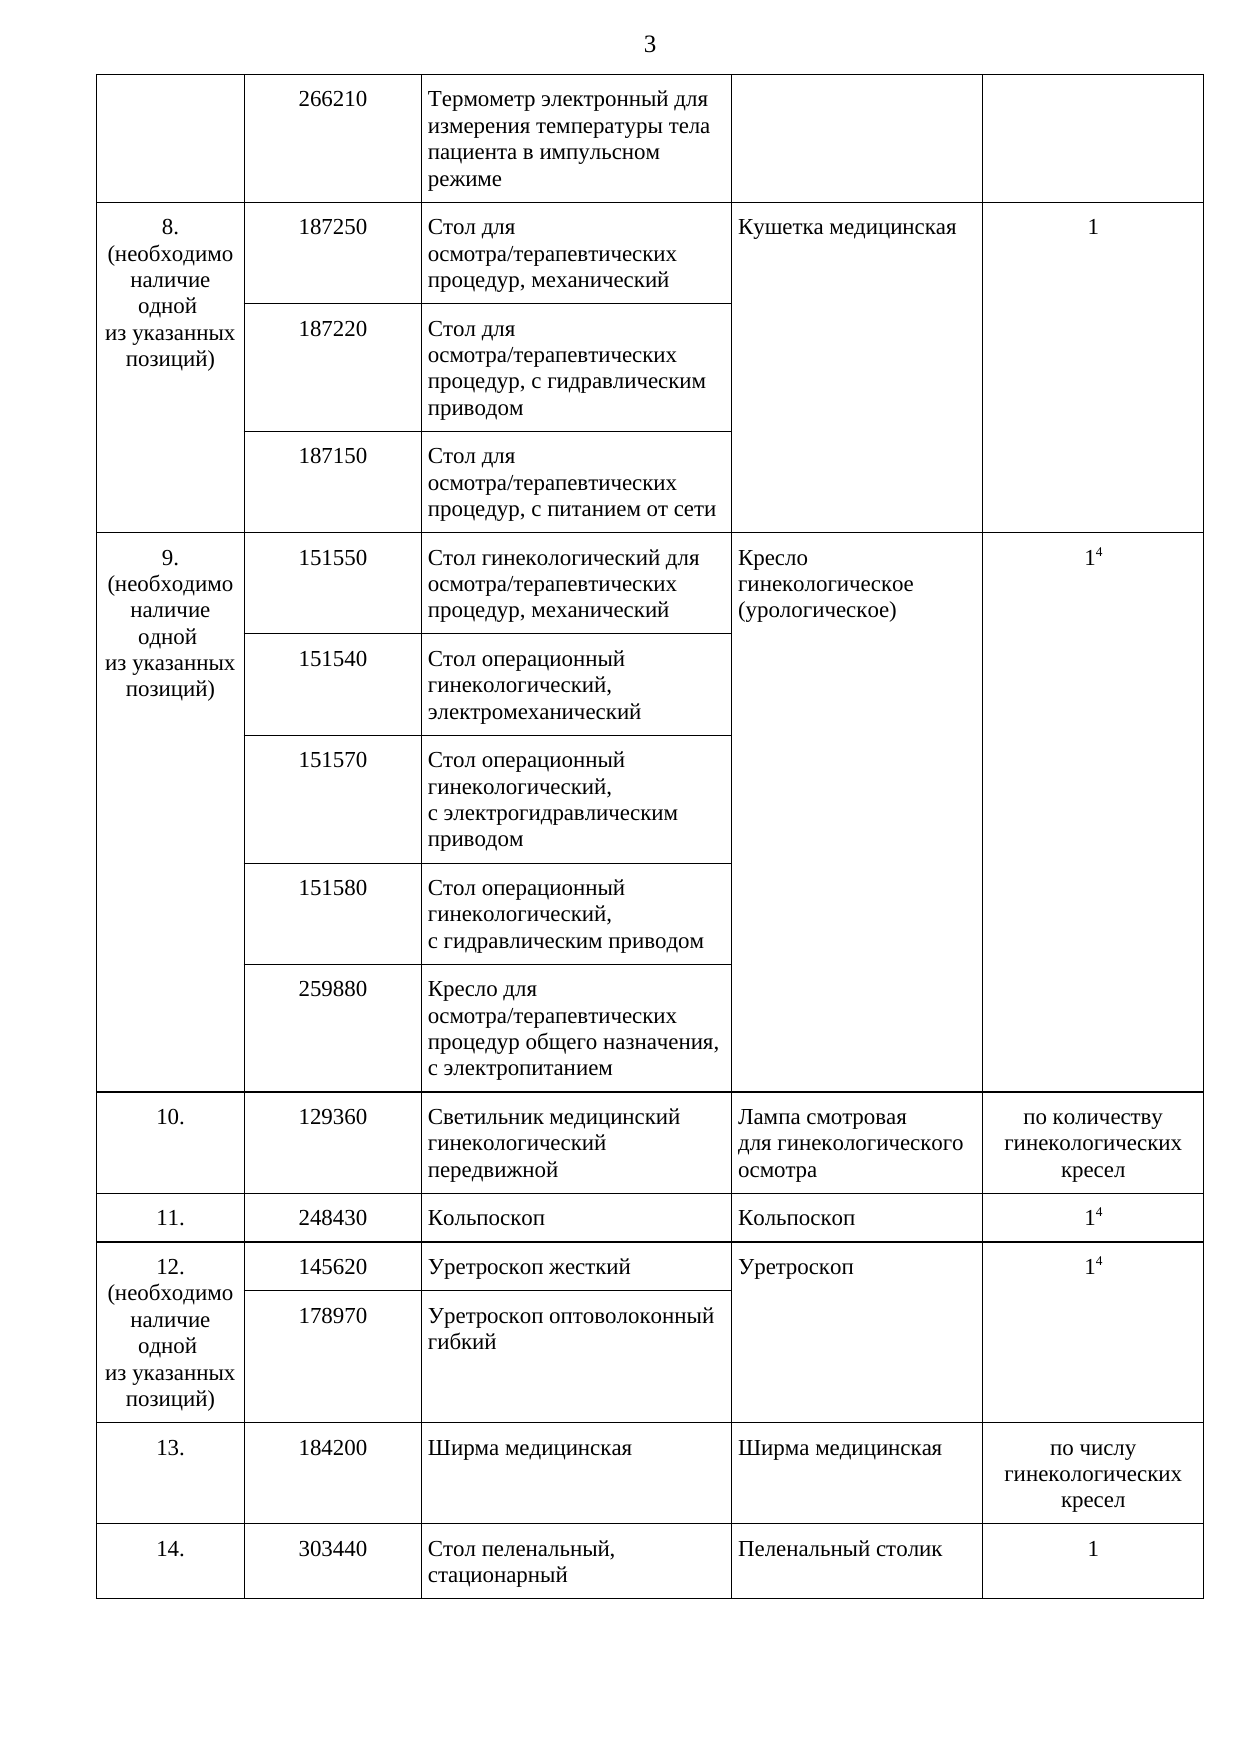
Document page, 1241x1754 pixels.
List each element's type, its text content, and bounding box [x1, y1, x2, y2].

table_cell Термометр электронный для измерения температуры тела пациента в импульсном режиме [422, 75, 731, 202]
table_cell 14. [97, 1524, 244, 1598]
table_cell 151540 [245, 634, 421, 735]
table_cell 248430 [245, 1194, 421, 1241]
table_cell по числу гинекологических кресел [983, 1423, 1203, 1523]
table_cell Кольпоскоп [732, 1194, 982, 1241]
table_cell 13. [97, 1423, 244, 1523]
table_cell Ширма медицинская [732, 1423, 982, 1523]
table_cell Кресло гинекологическое (урологическое) [732, 533, 982, 1091]
table_cell Стол пеленальный, стационарный [422, 1524, 731, 1598]
table_cell Стол для осмотра/терапевтических процедур, механический [422, 203, 731, 303]
table_cell Стол операционный гинекологический, с электрогидравлическим приводом [422, 736, 731, 862]
table_cell Уретроскоп [732, 1243, 982, 1422]
table_cell 266210 [245, 75, 421, 202]
table_cell 187250 [245, 203, 421, 303]
table_cell 187150 [245, 432, 421, 532]
table_cell Стол операционный гинекологический, электромеханический [422, 634, 731, 735]
table_cell Стол гинекологический для осмотра/терапевтических процедур, механический [422, 533, 731, 633]
table_cell Пеленальный столик [732, 1524, 982, 1598]
table_cell 14 [983, 1194, 1203, 1241]
table_cell 129360 [245, 1093, 421, 1193]
table_cell 187220 [245, 304, 421, 431]
table_cell 14 [983, 533, 1203, 1091]
table_cell Светильник медицинский гинекологический передвижной [422, 1093, 731, 1193]
table_cell 1 [983, 203, 1203, 532]
table_cell 303440 [245, 1524, 421, 1598]
table_cell Лампа смотровая для гинекологического осмотра [732, 1093, 982, 1193]
table_cell 184200 [245, 1423, 421, 1523]
table_cell 8. (необходимо наличие одной из указанных позиций) [97, 203, 244, 532]
table_cell по количеству гинекологических кресел [983, 1093, 1203, 1193]
table_cell 259880 [245, 965, 421, 1091]
table_cell 145620 [245, 1243, 421, 1290]
table_cell Стол операционный гинекологический, с гидравлическим приводом [422, 864, 731, 964]
table_cell Кушетка медицинская [732, 203, 982, 532]
table_cell 151580 [245, 864, 421, 964]
table_cell 14 [983, 1243, 1203, 1422]
table_cell Стол для осмотра/терапевтических процедур, с гидравлическим приводом [422, 304, 731, 431]
table_cell 178970 [245, 1291, 421, 1422]
table_cell 1 [983, 1524, 1203, 1598]
table_cell Уретроскоп жесткий [422, 1243, 731, 1290]
table_cell Уретроскоп оптоволоконный гибкий [422, 1291, 731, 1422]
table_cell 9. (необходимо наличие одной из указанных позиций) [97, 533, 244, 1091]
table_cell 10. [97, 1093, 244, 1193]
table_cell 151570 [245, 736, 421, 862]
table_cell Стол для осмотра/терапевтических процедур, с питанием от сети [422, 432, 731, 532]
table_cell 12. (необходимо наличие одной из указанных позиций) [97, 1243, 244, 1422]
table_cell Кольпоскоп [422, 1194, 731, 1241]
table_cell 151550 [245, 533, 421, 633]
table_cell 11. [97, 1194, 244, 1241]
table_cell Ширма медицинская [422, 1423, 731, 1523]
table_cell Кресло для осмотра/терапевтических процедур общего назначения, с электропитанием [422, 965, 731, 1091]
